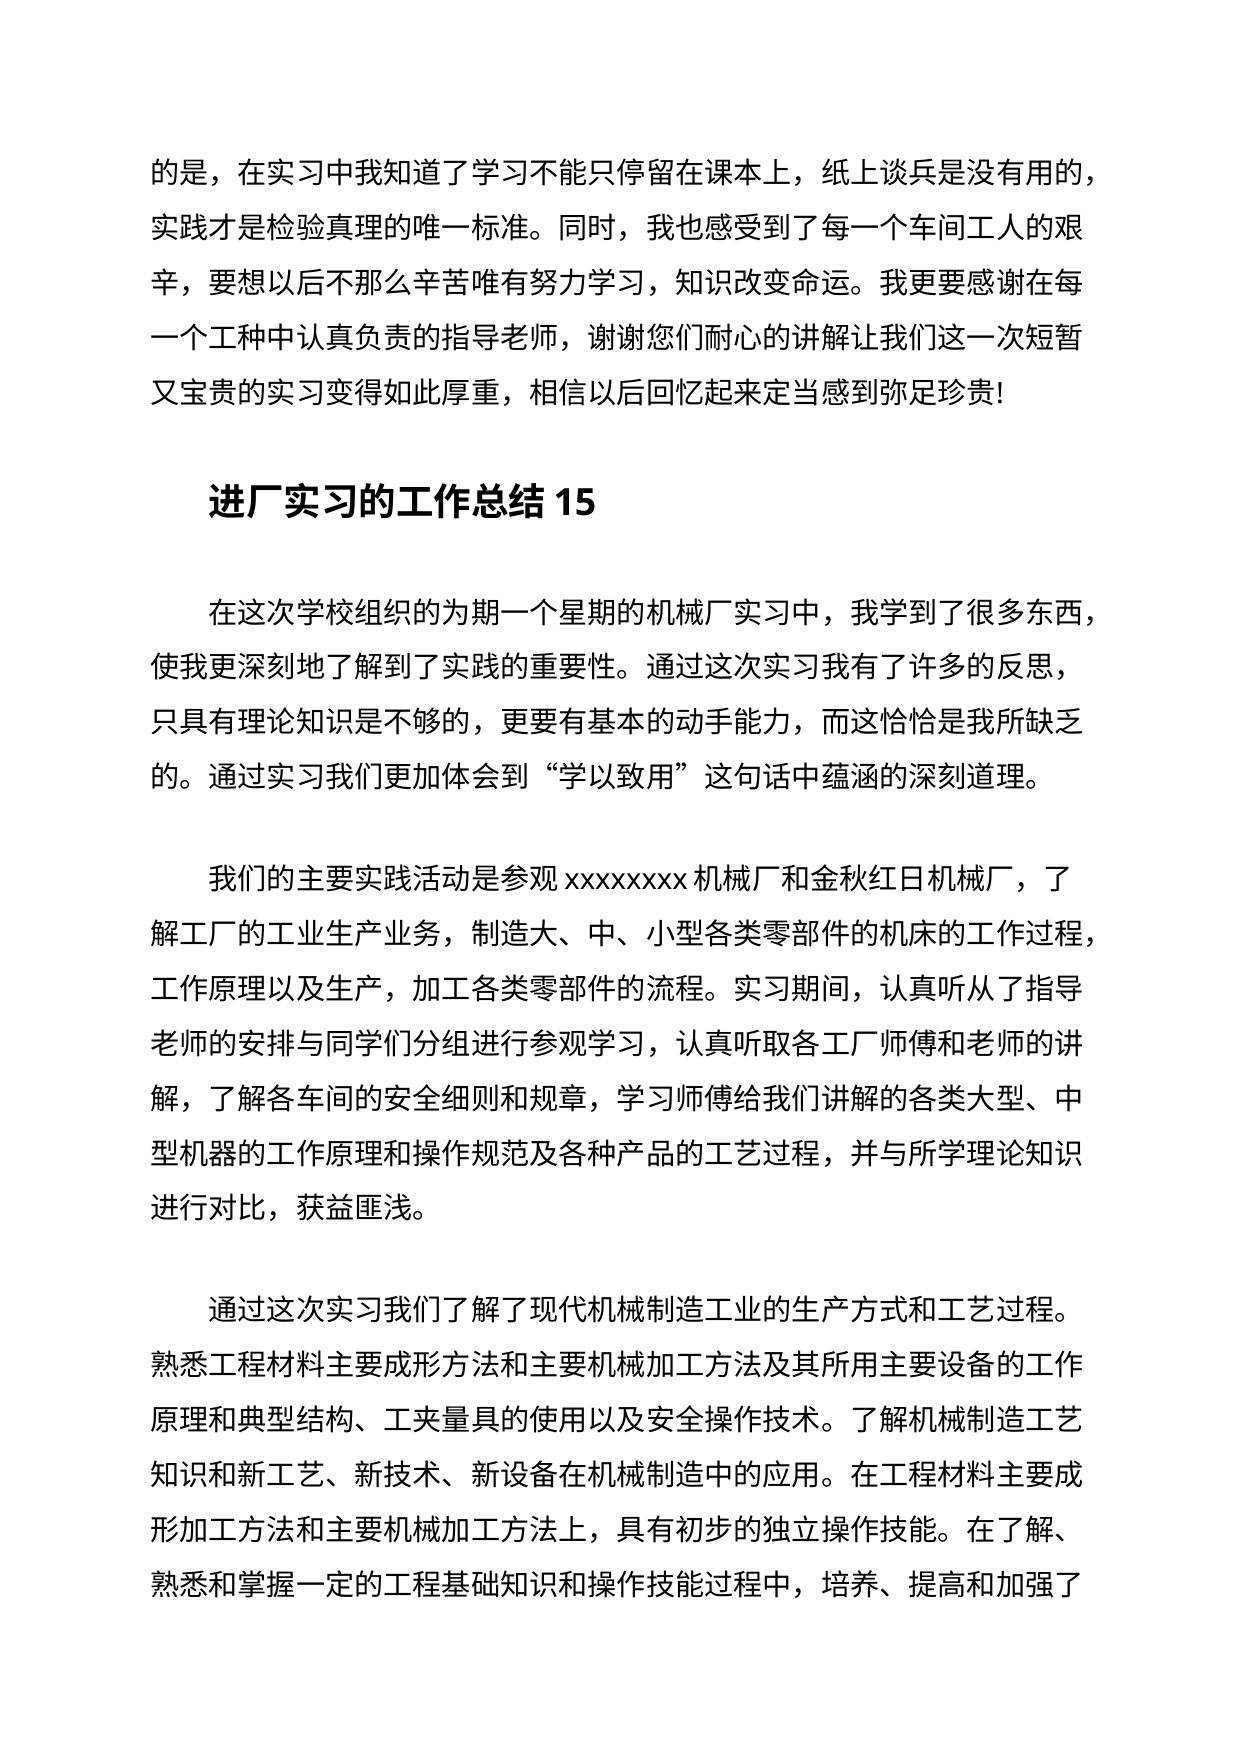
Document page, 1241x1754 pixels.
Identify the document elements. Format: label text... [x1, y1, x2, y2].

text 进厂实习的工作总结15 [150, 472, 1090, 526]
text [150, 1287, 1090, 1604]
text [150, 150, 1090, 412]
text 在这次学校组织的为期一个星期的机械厂实习中，我学到了很多东西，使我更深刻地了解到了实践的重要性。通过这次实习我有了许多的反思，只具有理论知识是不够的，更要有基本的动手能力，而这恰恰是我所缺乏的。通过实习我们更加体会到“学以致用”这句话中蕴涵的深刻道理。 [150, 589, 1090, 796]
text 我们的主要实践活动是参观xxxxxxxx机械厂和金秋红日机械厂，了解工厂的工业生产业务，制造大、中、小型各类零部件的机床的工作过程，工作原理以及生产，加工各类零部件的流程。实习期间，认真听从了指导老师的安排与同学们分组进行参观学习，认真听取各工厂师傅和老师的讲解，了解各车间的安全细则和规章，学习师傅给我们讲解的各类大型、中型机器的工作原理和操作规范及各种产品的工艺过程，并与所学理论知识进行对比，获益匪浅。 [150, 856, 1090, 1227]
